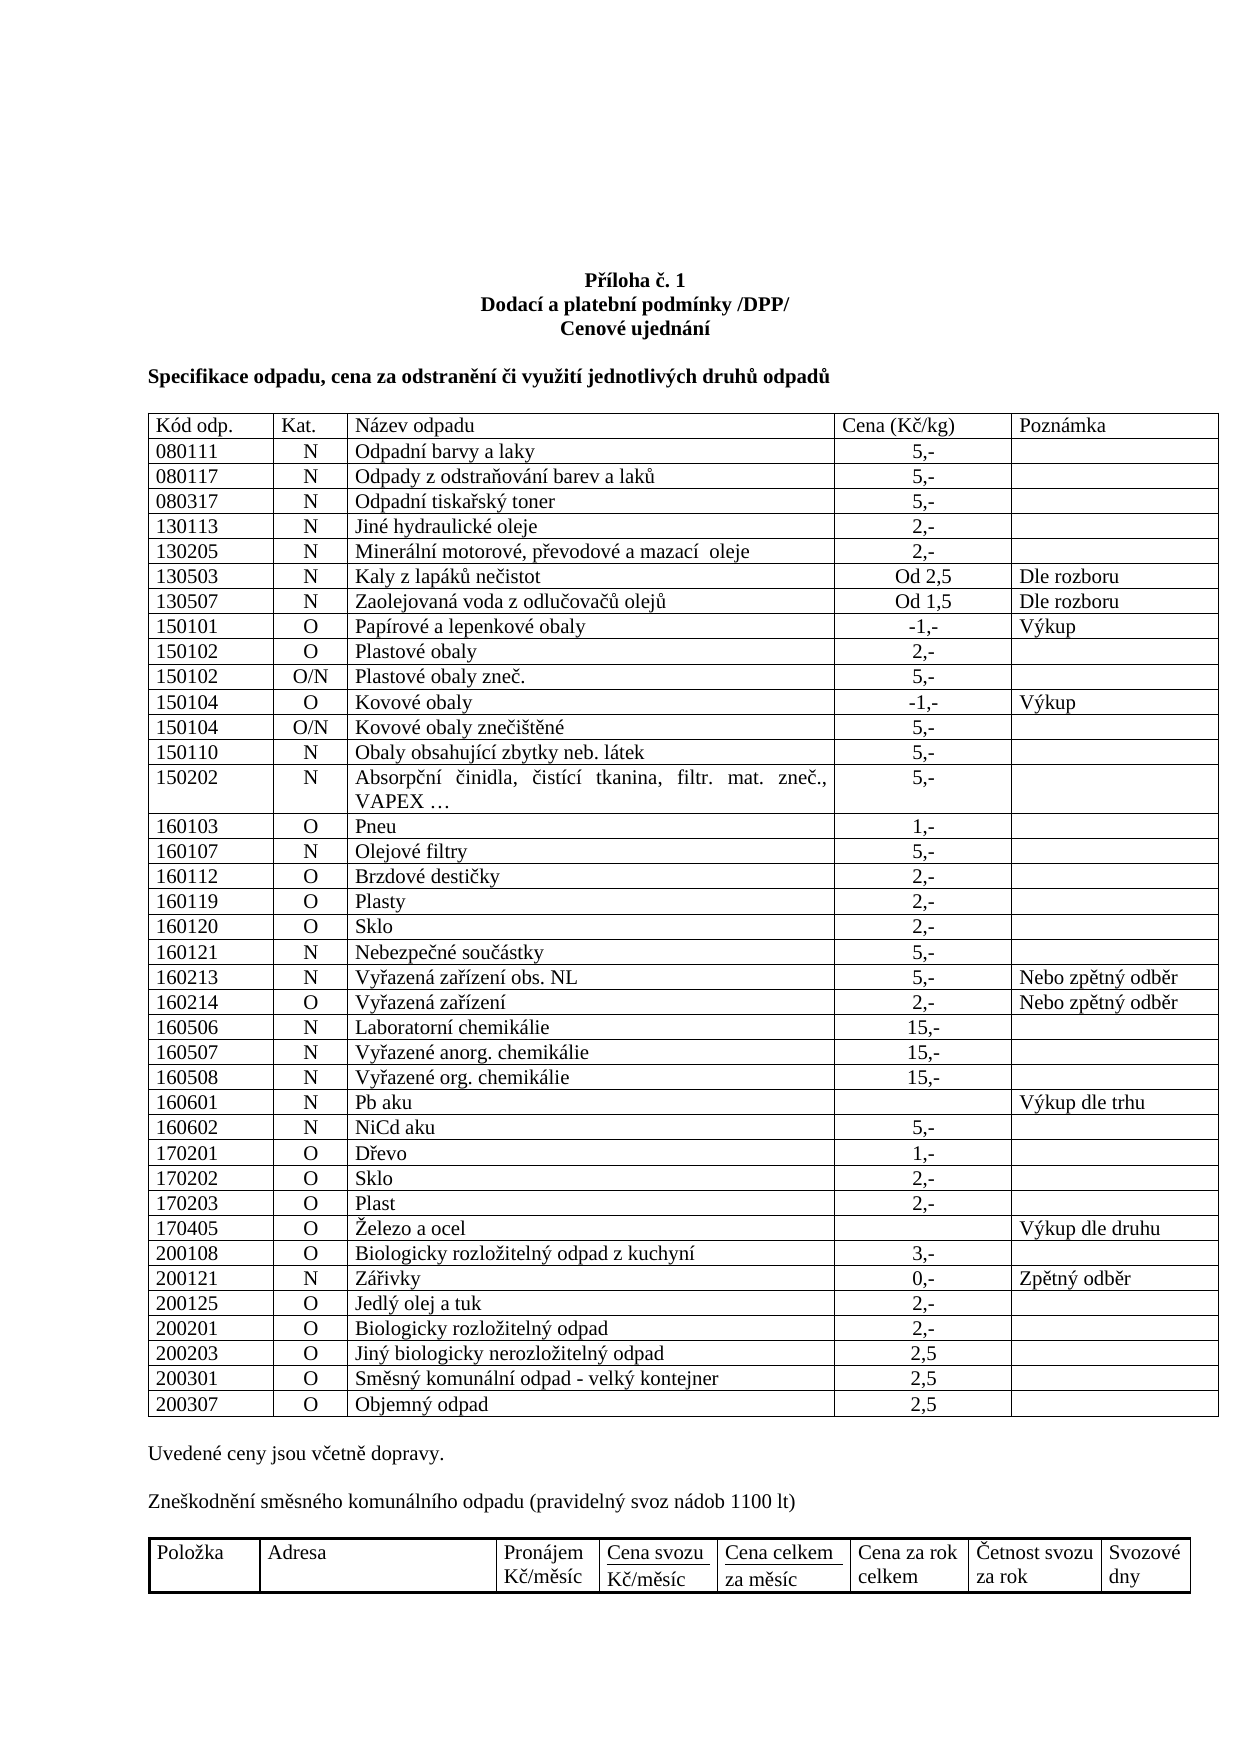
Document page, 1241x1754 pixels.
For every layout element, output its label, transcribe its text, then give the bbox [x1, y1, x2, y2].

table_cell N [274, 439, 347, 463]
table_header Kat. [274, 414, 347, 437]
table_cell 5,- [835, 1115, 1011, 1139]
table_cell [1012, 765, 1218, 813]
table_cell N [274, 1090, 347, 1114]
table_cell 170405 [149, 1216, 273, 1240]
table_cell 5,- [835, 940, 1011, 964]
table_cell N [274, 765, 347, 813]
table_cell Železo a ocel [348, 1216, 834, 1240]
table_cell Zaolejovaná voda z odlučovačů olejů [348, 589, 834, 613]
table_cell [1012, 1040, 1218, 1064]
table_cell Jedlý olej a tuk [348, 1291, 834, 1315]
table_cell Zpětný odběr [1012, 1266, 1218, 1290]
table_cell Dle rozboru [1012, 589, 1218, 613]
table_cell 5,- [835, 665, 1011, 688]
table_cell 2,- [835, 639, 1011, 663]
table_cell Plasty [348, 889, 834, 913]
table_cell 1,- [835, 814, 1011, 838]
table_cell N [274, 564, 347, 588]
table_cell Odpady z odstraňování barev a laků [348, 464, 834, 488]
table_cell 160508 [149, 1065, 273, 1089]
table_cell Jiné hydraulické oleje [348, 514, 834, 538]
text Cenové ujednání [148, 316, 1122, 340]
table_cell [1012, 1366, 1218, 1390]
table_cell Obaly obsahující zbytky neb. látek [348, 740, 834, 764]
table_header Cena svozu Kč/měsíc [600, 1540, 717, 1591]
table_cell O [274, 1316, 347, 1340]
table_cell O [274, 1191, 347, 1215]
table_cell 2,- [835, 514, 1011, 538]
table_cell 150101 [149, 614, 273, 638]
table_cell Kovové obaly znečištěné [348, 715, 834, 739]
table_cell 130503 [149, 564, 273, 588]
table_cell Zářivky [348, 1266, 834, 1290]
table_cell N [274, 1040, 347, 1064]
table_header Četnost svozu za rok [969, 1540, 1101, 1591]
table_cell 130113 [149, 514, 273, 538]
table_cell [1012, 1241, 1218, 1265]
table_cell [1012, 665, 1218, 688]
table_cell [1012, 814, 1218, 838]
table_cell 200301 [149, 1366, 273, 1390]
table_header Pronájem Kč/měsíc [497, 1540, 599, 1591]
table_cell 2,- [835, 864, 1011, 888]
table_cell -1,- [835, 690, 1011, 714]
table_cell 160107 [149, 839, 273, 863]
table_cell [1012, 715, 1218, 739]
table_cell Od 1,5 [835, 589, 1011, 613]
table_cell N [274, 940, 347, 964]
table_cell N [274, 839, 347, 863]
table_cell [1012, 740, 1218, 764]
table_header Kód odp. [149, 414, 273, 437]
table_cell N [274, 965, 347, 989]
table_cell Výkup [1012, 690, 1218, 714]
table_cell 2,- [835, 990, 1011, 1014]
table_cell 150104 [149, 715, 273, 739]
table_cell 160214 [149, 990, 273, 1014]
table_cell O [274, 1166, 347, 1189]
table_cell O [274, 814, 347, 838]
table_cell Jiný biologicky nerozložitelný odpad [348, 1341, 834, 1365]
table_cell Olejové filtry [348, 839, 834, 863]
table_cell O/N [274, 665, 347, 688]
table_cell 160507 [149, 1040, 273, 1064]
table_cell Laboratorní chemikálie [348, 1015, 834, 1039]
table_cell [1012, 514, 1218, 538]
table_cell 1,- [835, 1140, 1011, 1164]
table_header Adresa [261, 1540, 496, 1591]
table_cell 200108 [149, 1241, 273, 1265]
table_cell 5,- [835, 839, 1011, 863]
table_cell 0,- [835, 1266, 1011, 1290]
table_cell 160103 [149, 814, 273, 838]
table_cell [1012, 464, 1218, 488]
table_cell O [274, 1391, 347, 1416]
table_cell [1012, 1166, 1218, 1189]
table_cell [1012, 539, 1218, 563]
table_cell Výkup dle druhu [1012, 1216, 1218, 1240]
table_cell 080117 [149, 464, 273, 488]
table_cell 160213 [149, 965, 273, 989]
table_cell 200203 [149, 1341, 273, 1365]
table_cell N [274, 489, 347, 513]
table_cell [1012, 1191, 1218, 1215]
table_cell [1012, 1341, 1218, 1365]
table_cell Výkup dle trhu [1012, 1090, 1218, 1114]
table_cell 150102 [149, 639, 273, 663]
table_cell O [274, 1140, 347, 1164]
text Dodací a platební podmínky /DPP/ [148, 292, 1122, 316]
table_cell N [274, 1015, 347, 1039]
table_cell 3,- [835, 1241, 1011, 1265]
table_cell Papírové a lepenkové obaly [348, 614, 834, 638]
table_cell [1012, 439, 1218, 463]
table_cell Sklo [348, 915, 834, 938]
table_cell Vyřazené anorg. chemikálie [348, 1040, 834, 1064]
table_cell 2,- [835, 1291, 1011, 1315]
table_cell Plastové obaly zneč. [348, 665, 834, 688]
table_cell 150104 [149, 690, 273, 714]
table_cell 2,- [835, 539, 1011, 563]
table_cell 160120 [149, 915, 273, 938]
table_cell Vyřazená zařízení obs. NL [348, 965, 834, 989]
table_cell 200201 [149, 1316, 273, 1340]
table_cell 150110 [149, 740, 273, 764]
table_cell 5,- [835, 715, 1011, 739]
table_cell [1012, 1065, 1218, 1089]
table_cell 2,- [835, 1316, 1011, 1340]
table_cell 2,- [835, 915, 1011, 938]
table_cell 2,5 [835, 1391, 1011, 1416]
table_cell 170203 [149, 1191, 273, 1215]
table_cell O [274, 639, 347, 663]
table_cell [835, 1090, 1011, 1114]
table_cell O [274, 1341, 347, 1365]
table_cell N [274, 464, 347, 488]
table_cell N [274, 1065, 347, 1089]
table_cell [1012, 639, 1218, 663]
text Zneškodnění směsného komunálního odpadu (pravidelný svoz nádob 1100 lt) [148, 1489, 1122, 1513]
table_cell N [274, 589, 347, 613]
table_cell [835, 1216, 1011, 1240]
table_cell Plast [348, 1191, 834, 1215]
table_cell O [274, 1366, 347, 1390]
table_cell Dle rozboru [1012, 564, 1218, 588]
table_cell N [274, 514, 347, 538]
table_cell O [274, 889, 347, 913]
table_cell 5,- [835, 740, 1011, 764]
table_cell 170202 [149, 1166, 273, 1189]
table_cell Vyřazená zařízení [348, 990, 834, 1014]
table_cell [1012, 940, 1218, 964]
table_cell 5,- [835, 965, 1011, 989]
table_cell 160112 [149, 864, 273, 888]
table_cell [1012, 1115, 1218, 1139]
table_cell [1012, 864, 1218, 888]
table_cell O [274, 990, 347, 1014]
table_cell Plastové obaly [348, 639, 834, 663]
table_cell [1012, 1316, 1218, 1340]
table_cell 5,- [835, 489, 1011, 513]
table_cell 2,- [835, 1191, 1011, 1215]
table_cell Nebo zpětný odběr [1012, 990, 1218, 1014]
table_cell Dřevo [348, 1140, 834, 1164]
table_cell Odpadní barvy a laky [348, 439, 834, 463]
table_header Položka [151, 1540, 259, 1591]
table_cell 170201 [149, 1140, 273, 1164]
table_cell Absorpční činidla, čistící tkanina, filtr. mat. zneč., VAPEX … [348, 765, 834, 813]
table_cell 15,- [835, 1040, 1011, 1064]
table_cell N [274, 539, 347, 563]
table_cell O [274, 915, 347, 938]
table_cell [1012, 839, 1218, 863]
table_cell 160506 [149, 1015, 273, 1039]
table_cell 2,- [835, 1166, 1011, 1189]
table_cell O [274, 1216, 347, 1240]
table_cell 130205 [149, 539, 273, 563]
table_cell Odpadní tiskařský toner [348, 489, 834, 513]
table_cell Směsný komunální odpad - velký kontejner [348, 1366, 834, 1390]
table_cell 15,- [835, 1065, 1011, 1089]
table_cell [1012, 1015, 1218, 1039]
table_cell 5,- [835, 464, 1011, 488]
table_cell 5,- [835, 439, 1011, 463]
table_cell N [274, 740, 347, 764]
table_cell -1,- [835, 614, 1011, 638]
table_cell [1012, 915, 1218, 938]
table_cell 160601 [149, 1090, 273, 1114]
table_cell Kovové obaly [348, 690, 834, 714]
table_cell 2,- [835, 889, 1011, 913]
table_cell 160121 [149, 940, 273, 964]
table_cell Nebezpečné součástky [348, 940, 834, 964]
table_cell N [274, 1266, 347, 1290]
table_cell 080111 [149, 439, 273, 463]
table_header Název odpadu [348, 414, 834, 437]
table_cell [1012, 1391, 1218, 1416]
table_cell Biologicky rozložitelný odpad [348, 1316, 834, 1340]
table_cell O [274, 1241, 347, 1265]
table_cell [1012, 889, 1218, 913]
table_cell 160602 [149, 1115, 273, 1139]
table_cell Pneu [348, 814, 834, 838]
table_cell O [274, 1291, 347, 1315]
table_cell 150202 [149, 765, 273, 813]
text Příloha č. 1 [148, 268, 1122, 292]
table_cell 5,- [835, 765, 1011, 813]
table_cell 200307 [149, 1391, 273, 1416]
table_cell Výkup [1012, 614, 1218, 638]
table_cell 130507 [149, 589, 273, 613]
text Uvedené ceny jsou včetně dopravy. [148, 1441, 1122, 1465]
table_cell O [274, 614, 347, 638]
table_cell 2,5 [835, 1366, 1011, 1390]
table_cell O [274, 690, 347, 714]
table_cell Brzdové destičky [348, 864, 834, 888]
table_cell Vyřazené org. chemikálie [348, 1065, 834, 1089]
table_cell Minerální motorové, převodové a mazací oleje [348, 539, 834, 563]
table_cell 2,5 [835, 1341, 1011, 1365]
text Specifikace odpadu, cena za odstranění či využití jednotlivých druhů odpadů [148, 364, 1122, 388]
table_cell 080317 [149, 489, 273, 513]
table_header Cena celkem za měsíc [718, 1540, 850, 1591]
table_cell Biologicky rozložitelný odpad z kuchyní [348, 1241, 834, 1265]
table_header Poznámka [1012, 414, 1218, 437]
table_cell Sklo [348, 1166, 834, 1189]
table_cell [1012, 1140, 1218, 1164]
table_cell Pb aku [348, 1090, 834, 1114]
table_cell [1012, 489, 1218, 513]
table_cell 200125 [149, 1291, 273, 1315]
table_cell O [274, 864, 347, 888]
table_cell O/N [274, 715, 347, 739]
table_header Svozové dny [1102, 1540, 1190, 1591]
table_header Cena (Kč/kg) [835, 414, 1011, 437]
table_cell 160119 [149, 889, 273, 913]
table_cell 150102 [149, 665, 273, 688]
table_cell Od 2,5 [835, 564, 1011, 588]
table_cell 200121 [149, 1266, 273, 1290]
table_cell Kaly z lapáků nečistot [348, 564, 834, 588]
table_cell Nebo zpětný odběr [1012, 965, 1218, 989]
table_cell [1012, 1291, 1218, 1315]
table_cell 15,- [835, 1015, 1011, 1039]
table_cell NiCd aku [348, 1115, 834, 1139]
table_header Cena za rok celkem [851, 1540, 968, 1591]
table_cell N [274, 1115, 347, 1139]
table_cell Objemný odpad [348, 1391, 834, 1416]
